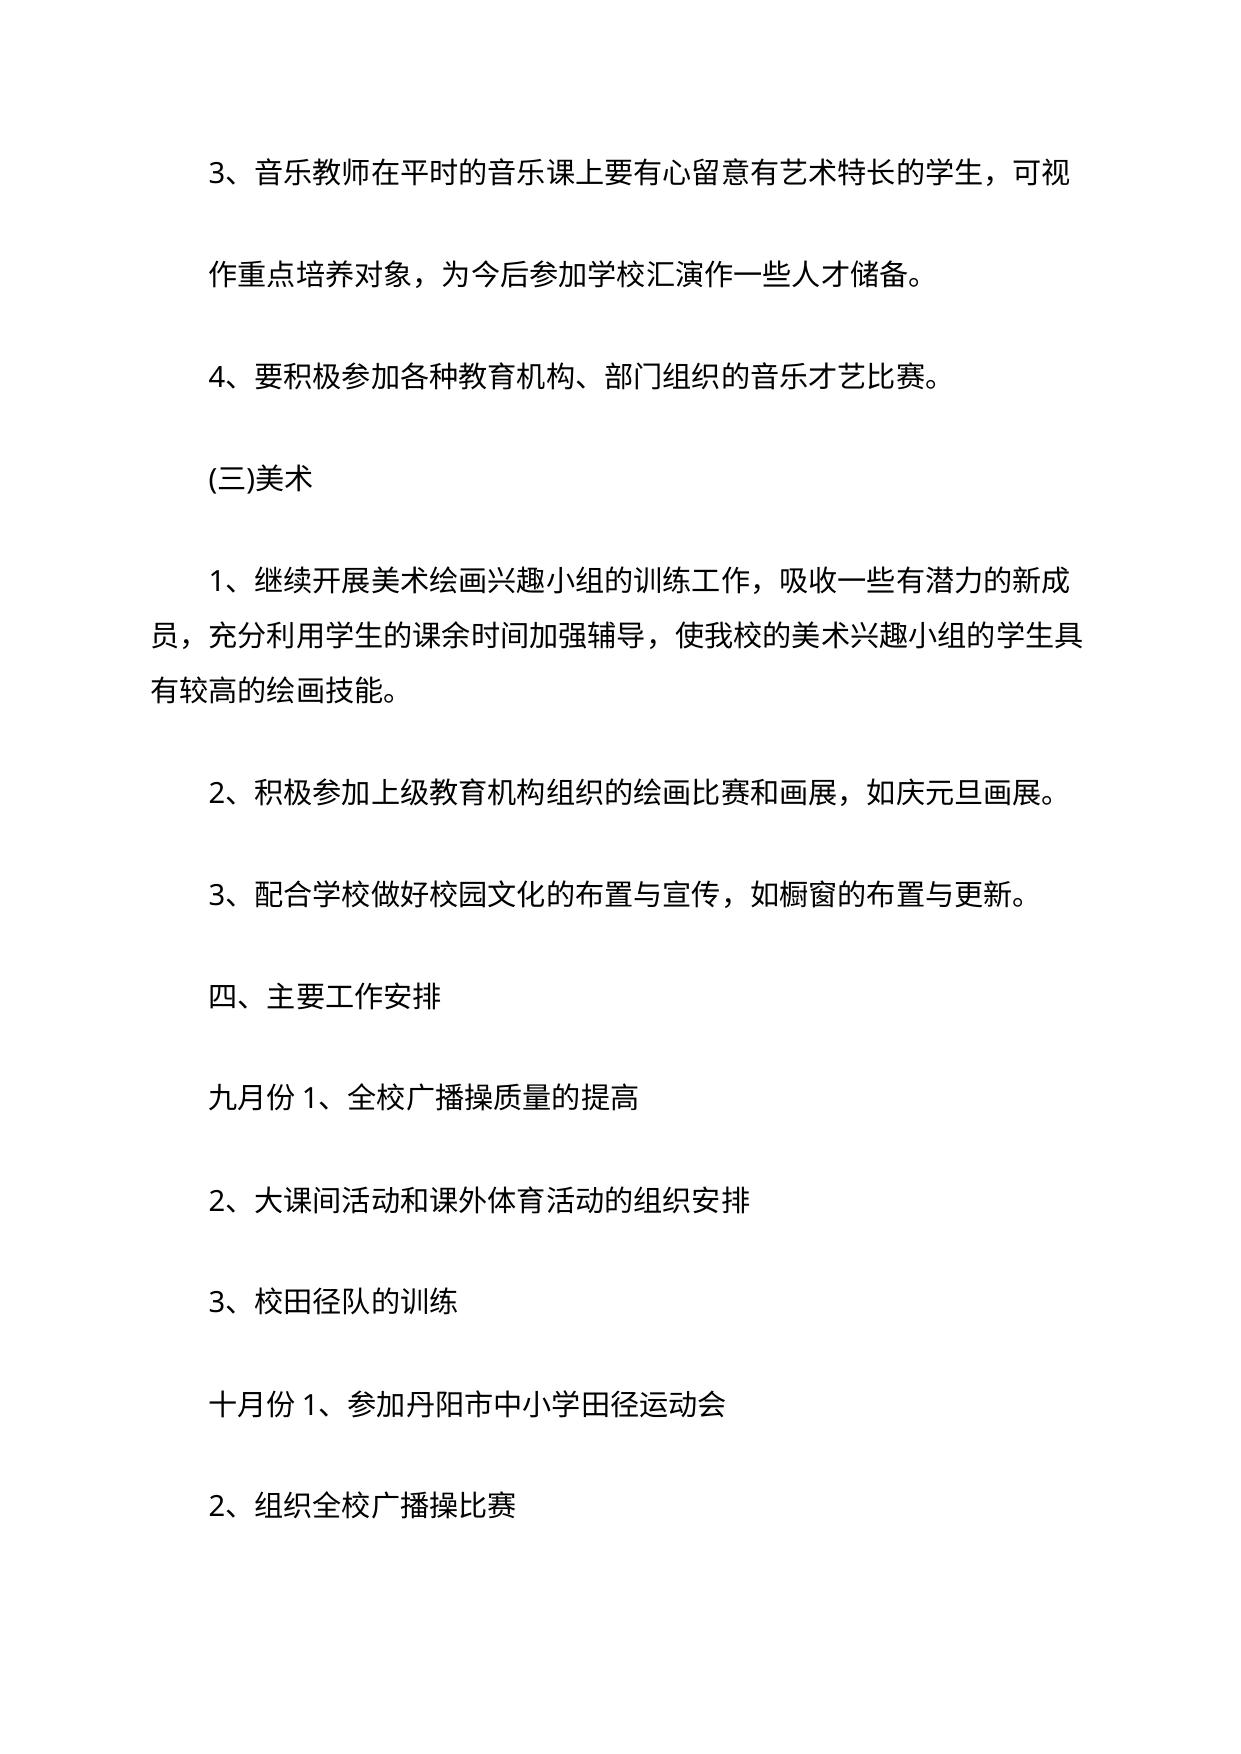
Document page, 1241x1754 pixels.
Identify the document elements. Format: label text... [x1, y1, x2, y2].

text 3、音乐教师在平时的音乐课上要有心留意有艺术特长的学生，可视 [150, 150, 1090, 192]
text (三)美术 [150, 456, 1090, 498]
text 1、继续开展美术绘画兴趣小组的训练工作，吸收一些有潜力的新成员，充分利用学生的课余时间加强辅导，使我校的美术兴趣小组的学生具有较高的绘画技能。 [150, 558, 1090, 710]
text 2、大课间活动和课外体育活动的组织安排 [150, 1177, 1090, 1219]
text 四、主要工作安排 [150, 973, 1090, 1016]
text 九月份1、全校广播操质量的提高 [150, 1075, 1090, 1117]
text 3、校田径队的训练 [150, 1279, 1090, 1321]
text 2、积极参加上级教育机构组织的绘画比赛和画展，如庆元旦画展。 [150, 769, 1090, 812]
text 2、组织全校广播操比赛 [150, 1483, 1090, 1525]
text 作重点培养对象，为今后参加学校汇演作一些人才储备。 [150, 252, 1090, 294]
text 3、配合学校做好校园文化的布置与宣传，如橱窗的布置与更新。 [150, 871, 1090, 914]
text 4、要积极参加各种教育机构、部门组织的音乐才艺比赛。 [150, 354, 1090, 396]
text 十月份1、参加丹阳市中小学田径运动会 [150, 1381, 1090, 1423]
